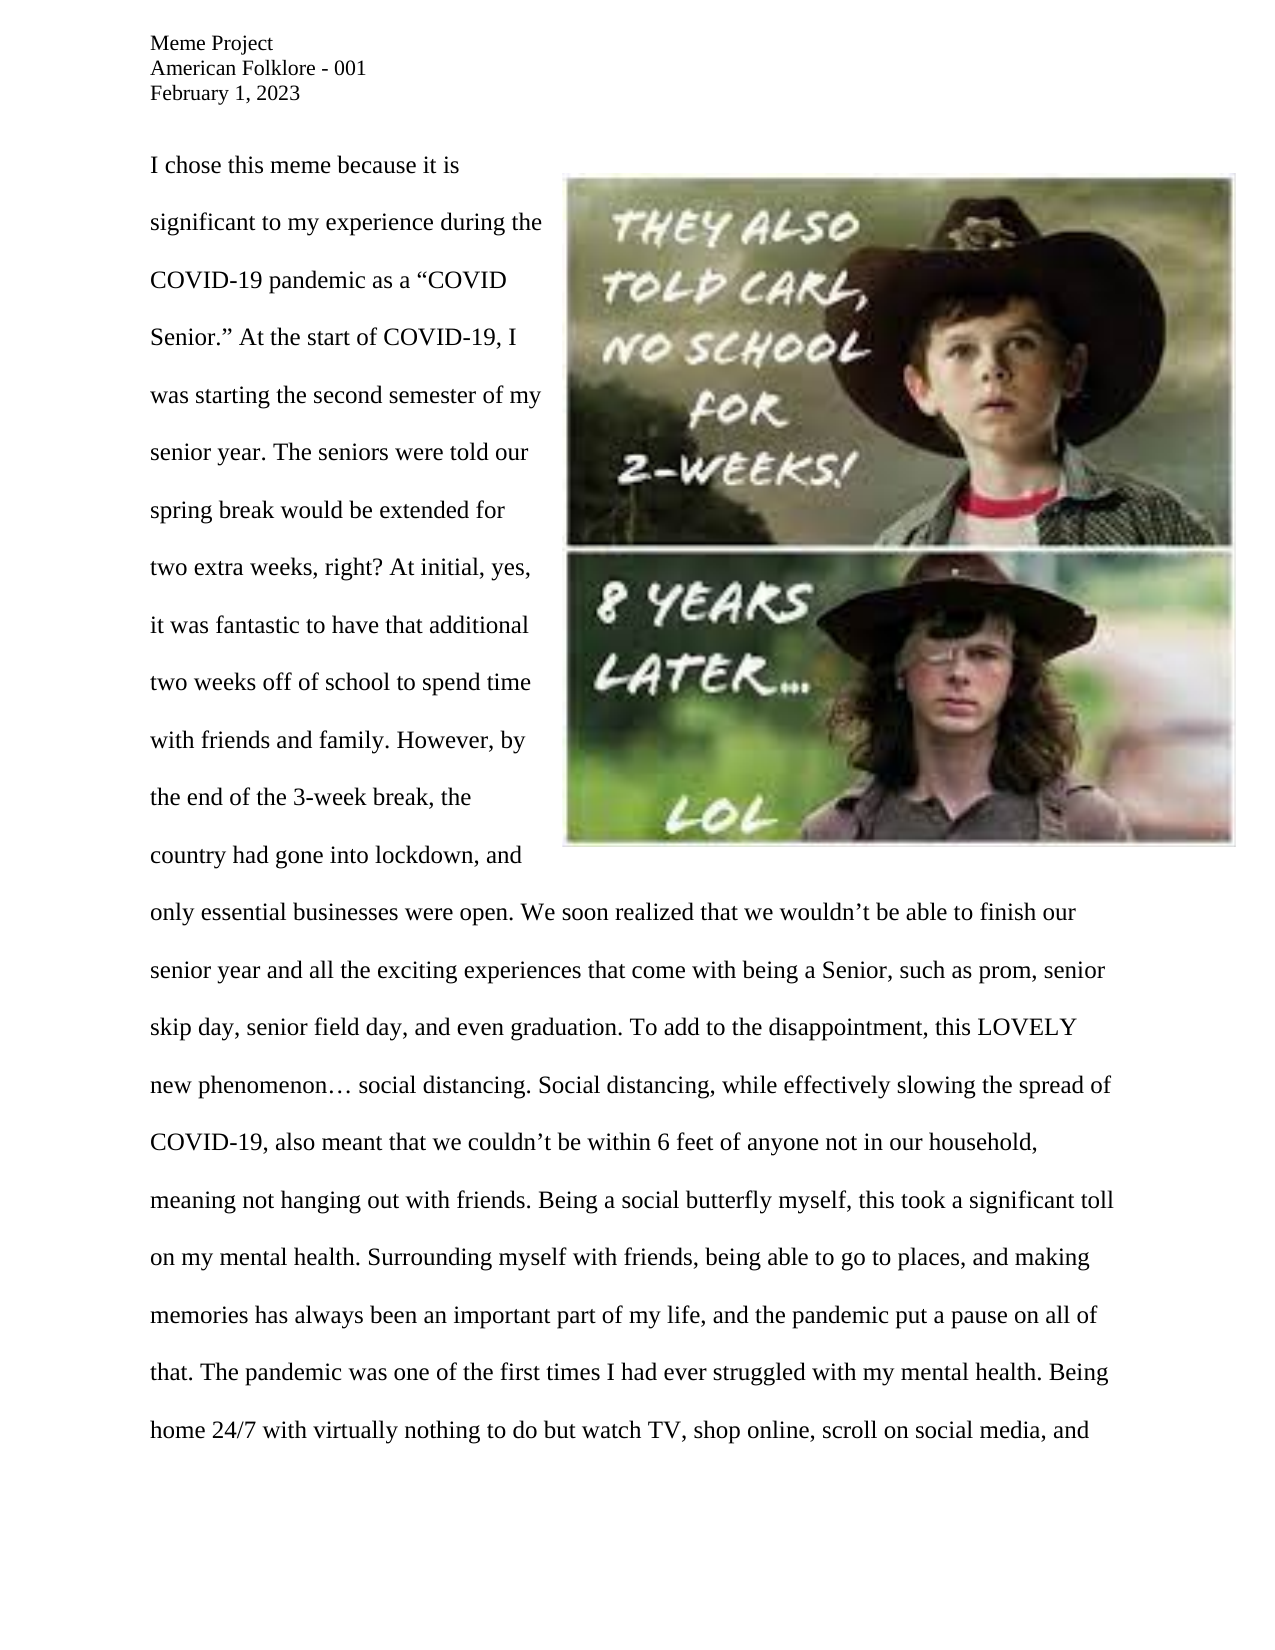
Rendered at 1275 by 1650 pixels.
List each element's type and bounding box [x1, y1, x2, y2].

picture [562, 173, 1236, 847]
text [150, 150, 1125, 1444]
